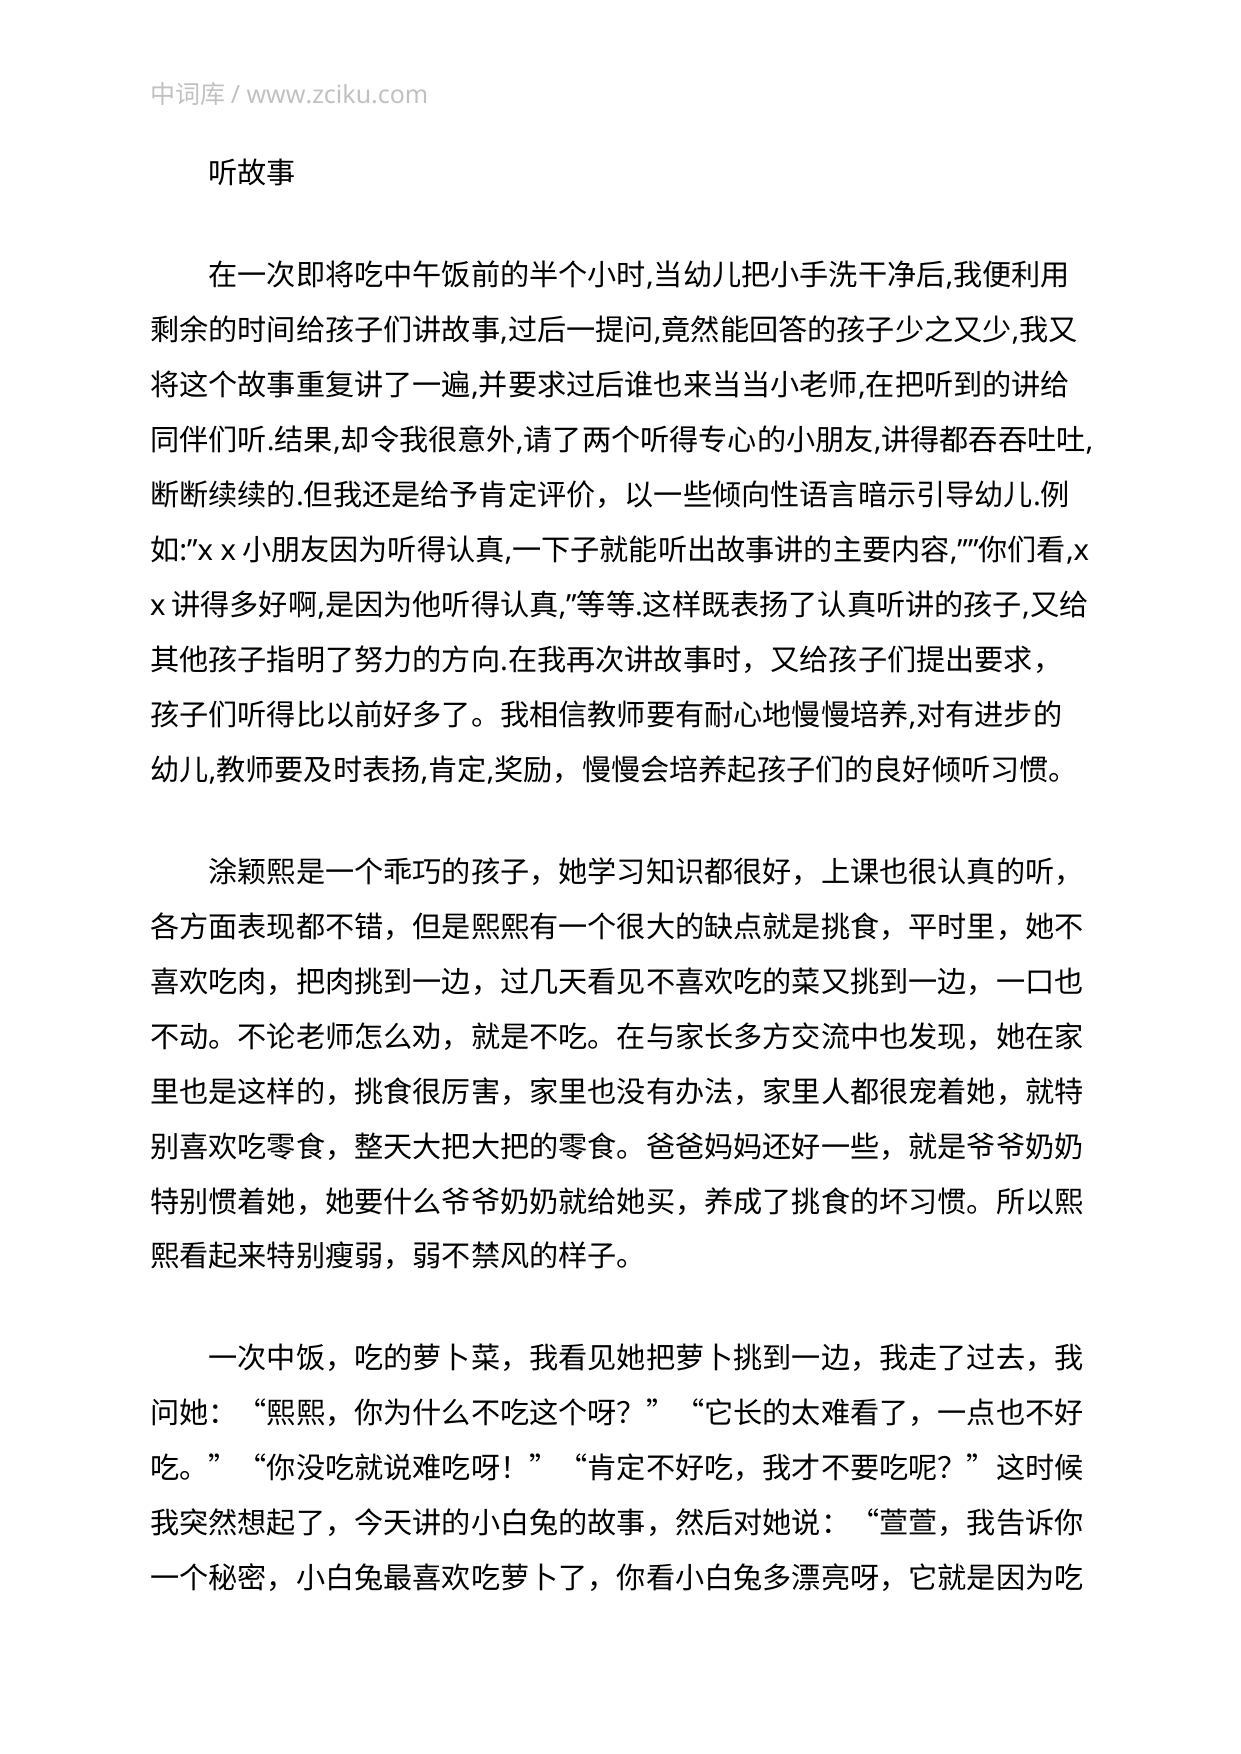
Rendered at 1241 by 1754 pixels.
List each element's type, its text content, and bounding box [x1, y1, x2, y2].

text 听故事 [150, 150, 1090, 192]
text 在一次即将吃中午饭前的半个小时,当幼儿把小手洗干净后,我便利用剩余的时间给孩子们讲故事,过后一提问,竟然能回答的孩子少之又少,我又将这个故事重复讲了一遍,并要求过后谁也来当当小老师,在把听到的讲给同伴们听.结果,却令我很意外,请了两个听得专心的小朋友,讲得都吞吞吐吐,断断续续的.但我还是给予肯定评价，以一些倾向性语言暗示引导幼儿.例如:”x x小朋友因为听得认真,一下子就能听出故事讲的主要内容,””你们看,x x讲得多好啊,是因为他听得认真,”等等.这样既表扬了认真听讲的孩子,又给其他孩子指明了努力的方向.在我再次讲故事时，又给孩子们提出要求，孩子们听得比以前好多了。我相信教师要有耐心地慢慢培养,对有进步的幼儿,教师要及时表扬,肯定,奖励，慢慢会培养起孩子们的良好倾听习惯。 [150, 252, 1090, 789]
text 涂颖熙是一个乖巧的孩子，她学习知识都很好，上课也很认真的听，各方面表现都不错，但是熙熙有一个很大的缺点就是挑食，平时里，她不喜欢吃肉，把肉挑到一边，过几天看见不喜欢吃的菜又挑到一边，一口也不动。不论老师怎么劝，就是不吃。在与家长多方交流中也发现，她在家里也是这样的，挑食很厉害，家里也没有办法，家里人都很宠着她，就特别喜欢吃零食，整天大把大把的零食。爸爸妈妈还好一些，就是爷爷奶奶特别惯着她，她要什么爷爷奶奶就给她买，养成了挑食的坏习惯。所以熙熙看起来特别瘦弱，弱不禁风的样子。 [150, 849, 1090, 1275]
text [150, 1335, 1090, 1597]
